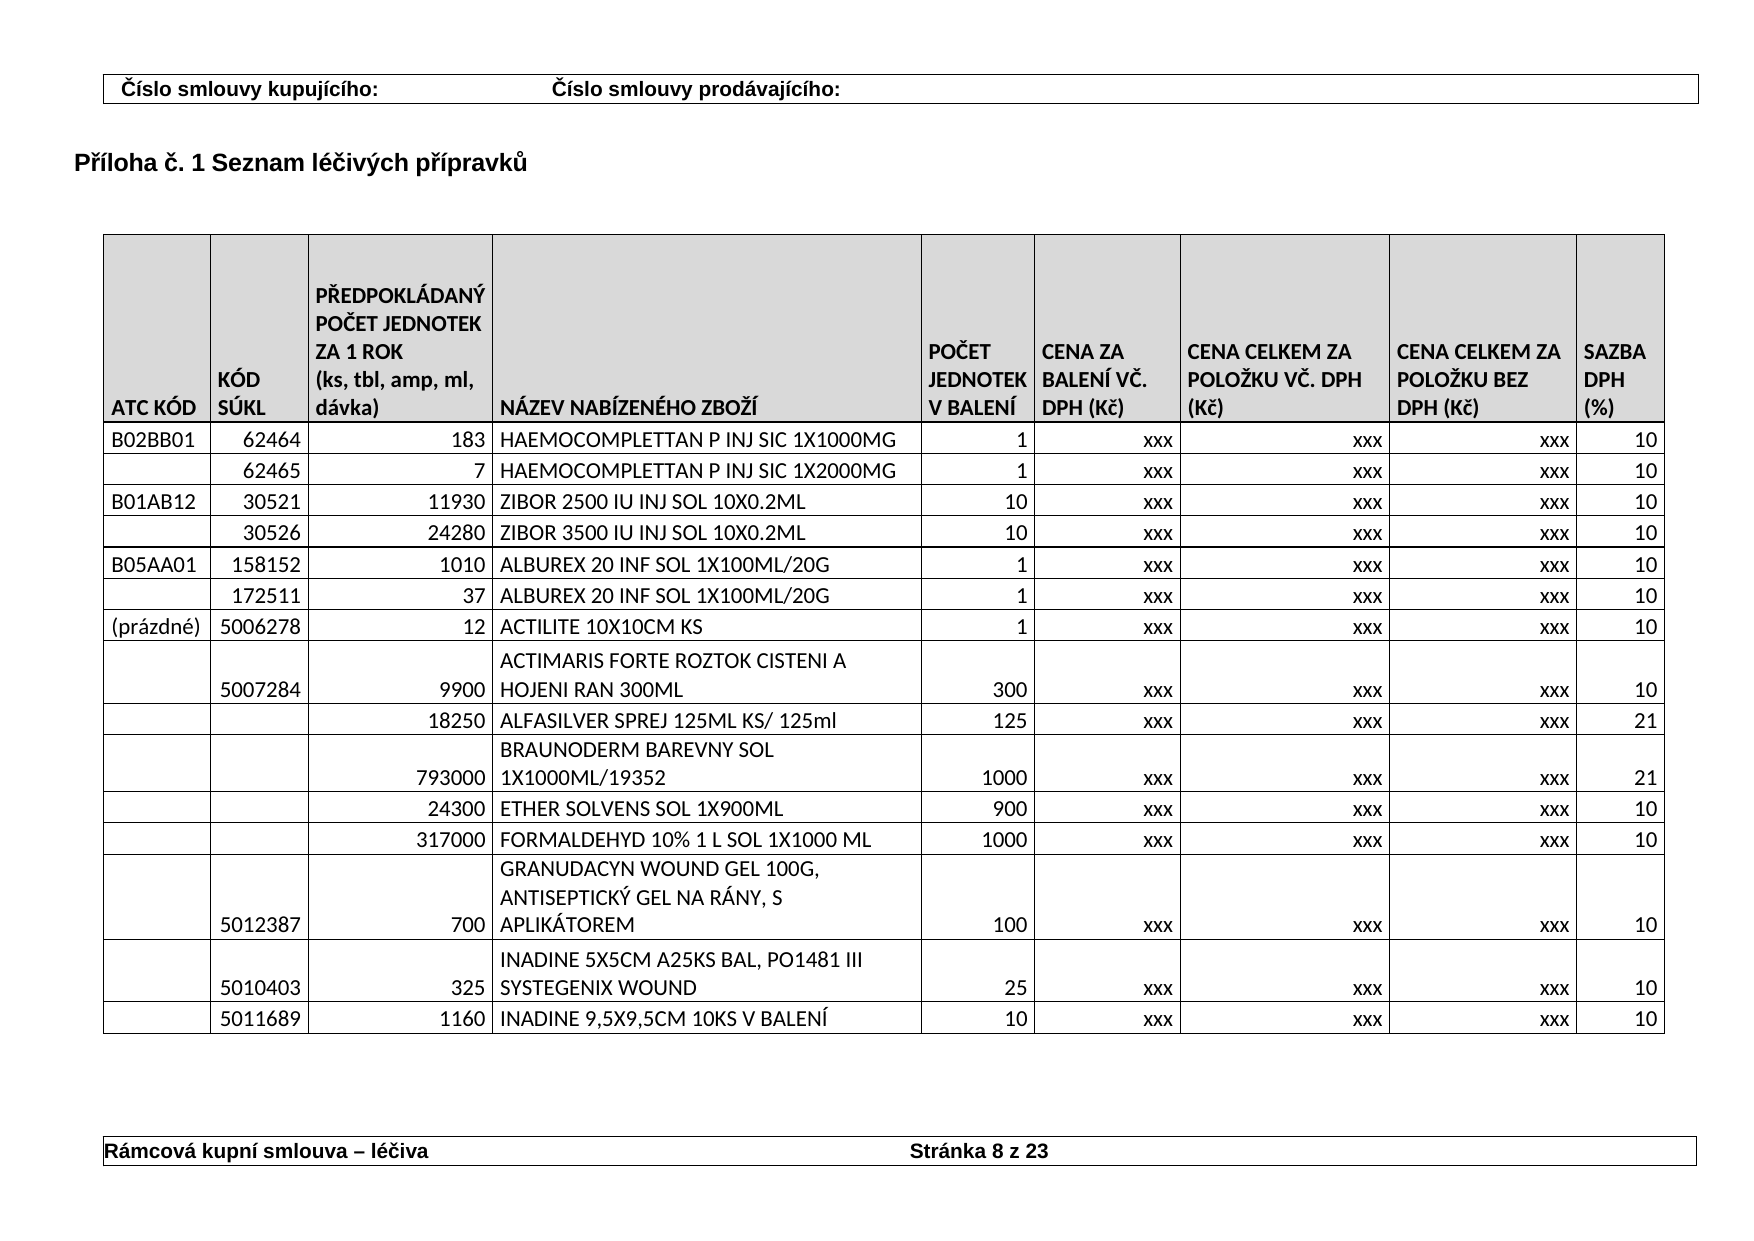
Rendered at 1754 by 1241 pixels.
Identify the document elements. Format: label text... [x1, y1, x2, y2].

table_cell 1000 [922, 823, 1034, 853]
table_cell 158152 [211, 548, 308, 578]
table_cell [211, 704, 308, 734]
table_cell [104, 940, 210, 1001]
table_cell xxx [1035, 792, 1180, 822]
table_cell B01AB12 [104, 485, 210, 515]
table_cell [104, 454, 210, 484]
table_cell 300 [922, 641, 1034, 703]
table_cell xxx [1390, 423, 1576, 453]
table_cell 62464 [211, 423, 308, 453]
table_cell [211, 735, 308, 791]
table_cell xxx [1181, 704, 1389, 734]
table_cell 125 [922, 704, 1034, 734]
table_cell 21 [1577, 704, 1664, 734]
table_cell 5006278 [211, 610, 308, 640]
table_cell 10 [1577, 1002, 1664, 1032]
table_header NÁZEV NABÍZENÉHO ZBOŽÍ [493, 235, 921, 421]
table_cell ALFASILVER SPREJ 125ML KS/ 125ml [493, 704, 921, 734]
table_cell 5011689 [211, 1002, 308, 1032]
table_cell 700 [309, 855, 492, 939]
table_header KÓD SÚKL [211, 235, 308, 421]
table_cell 10 [1577, 579, 1664, 609]
table_cell ACTILITE 10X10CM KS [493, 610, 921, 640]
table_cell xxx [1035, 485, 1180, 515]
table_cell xxx [1181, 792, 1389, 822]
table_cell xxx [1181, 641, 1389, 703]
table_cell xxx [1390, 548, 1576, 578]
table_cell 10 [1577, 485, 1664, 515]
table_cell xxx [1035, 823, 1180, 853]
table_cell 1010 [309, 548, 492, 578]
table_cell xxx [1181, 579, 1389, 609]
table_cell xxx [1181, 1002, 1389, 1032]
table_cell xxx [1035, 454, 1180, 484]
table_cell 1 [922, 548, 1034, 578]
table_cell xxx [1390, 823, 1576, 853]
table_cell 5010403 [211, 940, 308, 1001]
table_header CENA CELKEM ZA POLOŽKU BEZ DPH (Kč) [1390, 235, 1576, 421]
table_cell (prázdné) [104, 610, 210, 640]
table_cell 10 [922, 485, 1034, 515]
table_cell xxx [1390, 485, 1576, 515]
table_cell 37 [309, 579, 492, 609]
table_cell xxx [1035, 1002, 1180, 1032]
table_cell xxx [1181, 823, 1389, 853]
table_cell HAEMOCOMPLETTAN P INJ SIC 1X2000MG [493, 454, 921, 484]
table_cell [104, 823, 210, 853]
table_cell xxx [1181, 485, 1389, 515]
table_cell ZIBOR 3500 IU INJ SOL 10X0.2ML [493, 516, 921, 546]
table_cell xxx [1181, 610, 1389, 640]
table_cell 18250 [309, 704, 492, 734]
table_cell ALBUREX 20 INF SOL 1X100ML/20G [493, 548, 921, 578]
table_cell 10 [1577, 792, 1664, 822]
table_header CENA ZA BALENÍ VČ. DPH (Kč) [1035, 235, 1180, 421]
table_cell 10 [1577, 823, 1664, 853]
table_cell 1 [922, 610, 1034, 640]
table_cell xxx [1390, 454, 1576, 484]
table_cell [104, 516, 210, 546]
table_cell xxx [1181, 855, 1389, 939]
table_cell 30526 [211, 516, 308, 546]
table_cell 10 [1577, 516, 1664, 546]
table_cell 100 [922, 855, 1034, 939]
table_cell 10 [1577, 610, 1664, 640]
table_cell INADINE 9,5X9,5CM 10KS V BALENÍ [493, 1002, 921, 1032]
table_cell xxx [1035, 704, 1180, 734]
table_cell xxx [1390, 1002, 1576, 1032]
table_cell [211, 792, 308, 822]
table_cell xxx [1390, 516, 1576, 546]
table_cell 900 [922, 792, 1034, 822]
table_cell [104, 579, 210, 609]
table_cell xxx [1181, 454, 1389, 484]
table_cell xxx [1390, 855, 1576, 939]
table_cell 1000 [922, 735, 1034, 791]
table_cell 325 [309, 940, 492, 1001]
table_cell 317000 [309, 823, 492, 853]
table_header CENA CELKEM ZA POLOŽKU VČ. DPH (Kč) [1181, 235, 1389, 421]
table_cell 793000 [309, 735, 492, 791]
table_cell HAEMOCOMPLETTAN P INJ SIC 1X1000MG [493, 423, 921, 453]
table_cell 12 [309, 610, 492, 640]
table_cell 62465 [211, 454, 308, 484]
table_cell 24280 [309, 516, 492, 546]
table_cell 10 [1577, 855, 1664, 939]
table_cell [104, 641, 210, 703]
table_cell xxx [1035, 610, 1180, 640]
table_cell GRANUDACYN WOUND GEL 100G, ANTISEPTICKÝ GEL NA RÁNY, S APLIKÁTOREM [493, 855, 921, 939]
table_cell 183 [309, 423, 492, 453]
table_cell ACTIMARIS FORTE ROZTOK CISTENI A HOJENI RAN 300ML [493, 641, 921, 703]
table_cell 10 [922, 516, 1034, 546]
table_cell 5007284 [211, 641, 308, 703]
table_cell 30521 [211, 485, 308, 515]
table_cell 10 [1577, 454, 1664, 484]
table_cell 21 [1577, 735, 1664, 791]
table_header PŘEDPOKLÁDANÝ POČET JEDNOTEK ZA 1 ROK (ks, tbl, amp, ml, dávka) [309, 235, 492, 421]
table_cell INADINE 5X5CM A25KS BAL, PO1481 III SYSTEGENIX WOUND [493, 940, 921, 1001]
table_cell xxx [1035, 641, 1180, 703]
table_cell xxx [1181, 423, 1389, 453]
table_cell 11930 [309, 485, 492, 515]
table_cell xxx [1035, 423, 1180, 453]
table_cell [104, 735, 210, 791]
table_cell BRAUNODERM BAREVNY SOL 1X1000ML/19352 [493, 735, 921, 791]
table_cell 172511 [211, 579, 308, 609]
table_cell xxx [1181, 940, 1389, 1001]
table_cell xxx [1390, 940, 1576, 1001]
table_cell 7 [309, 454, 492, 484]
table_cell xxx [1390, 610, 1576, 640]
table_cell xxx [1035, 735, 1180, 791]
text Příloha č. 1 Seznam léčivých přípravků [74, 148, 1698, 176]
table_cell xxx [1390, 792, 1576, 822]
table_cell [211, 823, 308, 853]
table_cell xxx [1181, 735, 1389, 791]
table_cell 24300 [309, 792, 492, 822]
table_cell 1 [922, 579, 1034, 609]
table_cell ETHER SOLVENS SOL 1X900ML [493, 792, 921, 822]
table_cell 25 [922, 940, 1034, 1001]
table_cell 10 [1577, 641, 1664, 703]
table_cell B05AA01 [104, 548, 210, 578]
table_cell xxx [1390, 641, 1576, 703]
table_cell xxx [1390, 579, 1576, 609]
table_cell xxx [1390, 735, 1576, 791]
table_cell 1 [922, 423, 1034, 453]
table_cell ZIBOR 2500 IU INJ SOL 10X0.2ML [493, 485, 921, 515]
table_cell 10 [922, 1002, 1034, 1032]
table_cell xxx [1181, 516, 1389, 546]
table_cell 10 [1577, 423, 1664, 453]
table_cell xxx [1035, 940, 1180, 1001]
table_cell ALBUREX 20 INF SOL 1X100ML/20G [493, 579, 921, 609]
table_cell 9900 [309, 641, 492, 703]
table_cell xxx [1035, 855, 1180, 939]
table_header POČET JEDNOTEK V BALENÍ [922, 235, 1034, 421]
table_cell FORMALDEHYD 10% 1 L SOL 1X1000 ML [493, 823, 921, 853]
table_cell 5012387 [211, 855, 308, 939]
table_cell xxx [1390, 704, 1576, 734]
table_header SAZBA DPH (%) [1577, 235, 1664, 421]
table_cell xxx [1035, 548, 1180, 578]
table_cell [104, 1002, 210, 1032]
table_cell 1160 [309, 1002, 492, 1032]
table_cell [104, 704, 210, 734]
table_header ATC KÓD [104, 235, 210, 421]
table_cell xxx [1035, 579, 1180, 609]
table_cell xxx [1035, 516, 1180, 546]
table_cell [104, 792, 210, 822]
table_cell 10 [1577, 548, 1664, 578]
table_cell xxx [1181, 548, 1389, 578]
table_cell 10 [1577, 940, 1664, 1001]
table_cell 1 [922, 454, 1034, 484]
table_cell B02BB01 [104, 423, 210, 453]
table_cell [104, 855, 210, 939]
